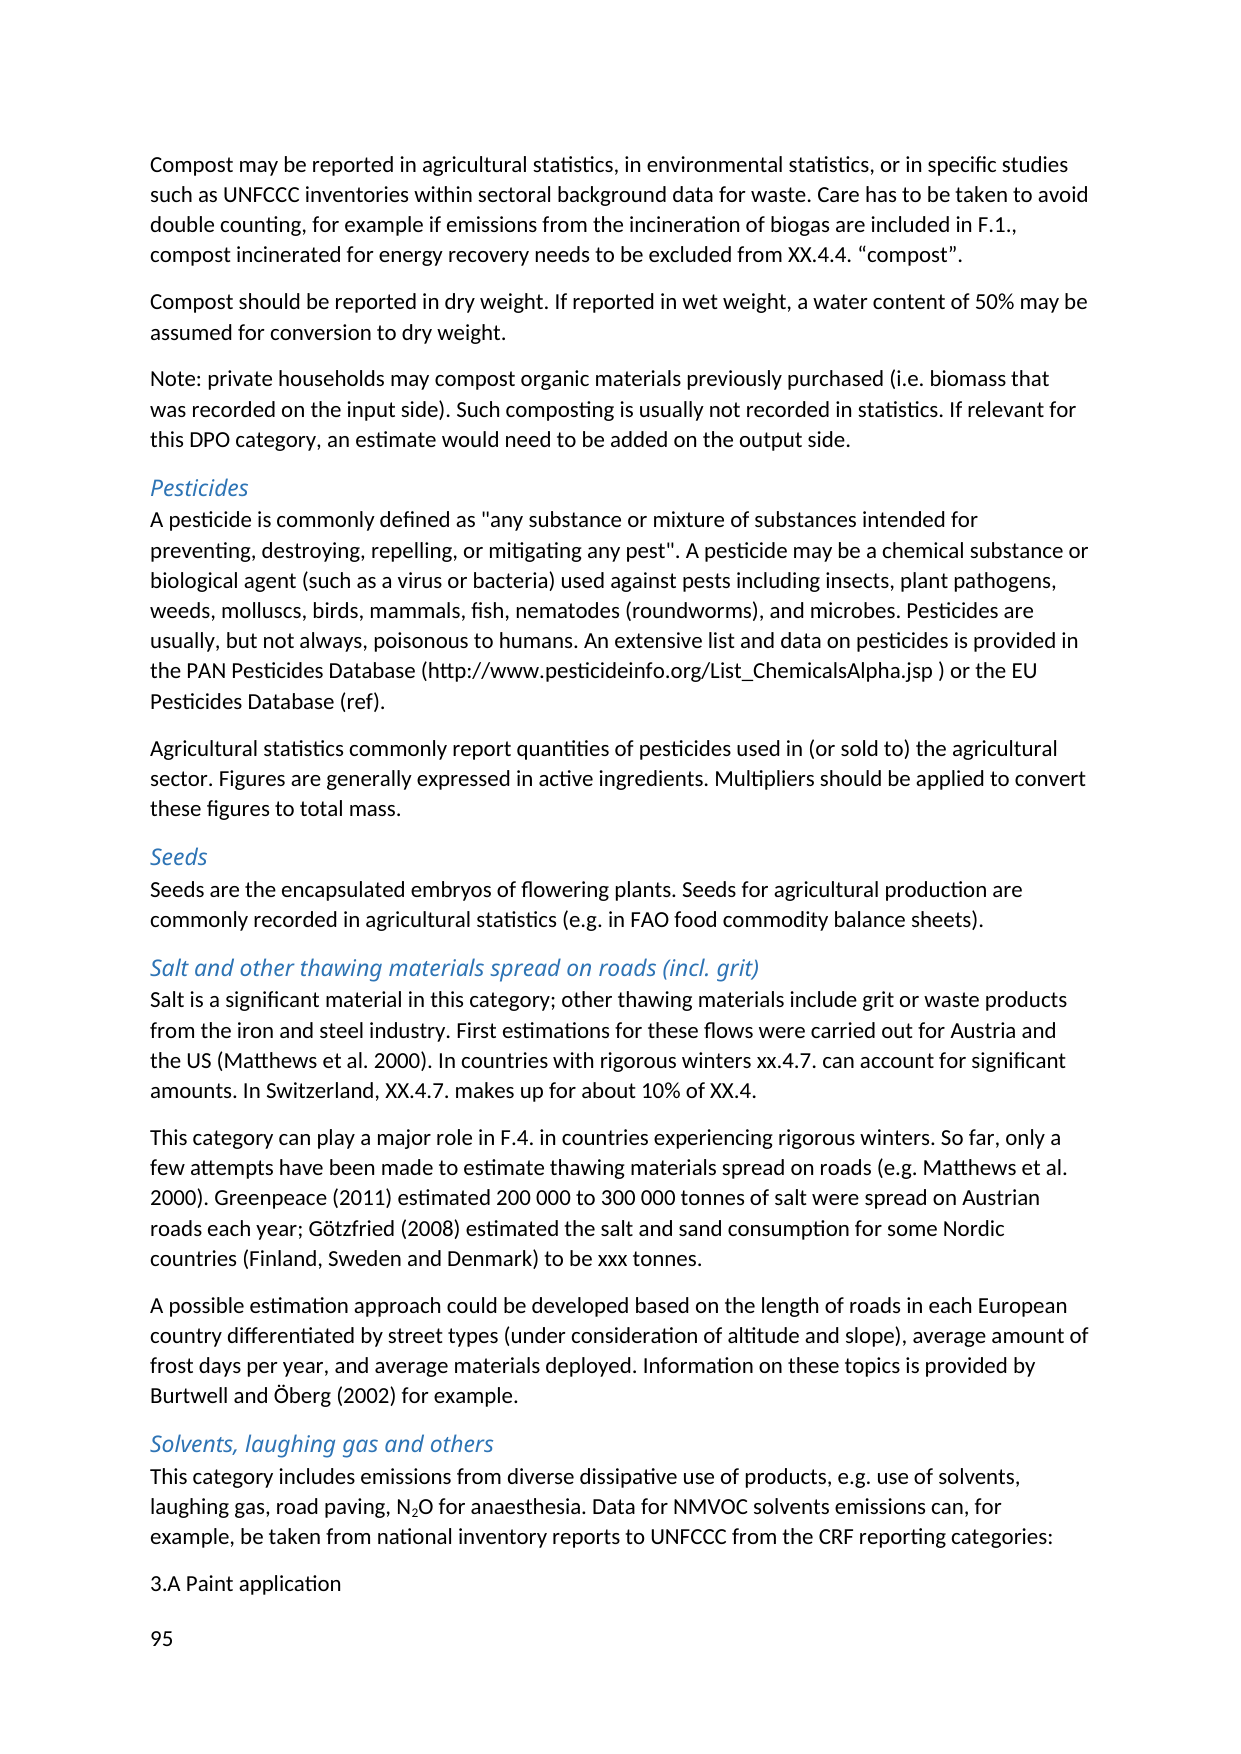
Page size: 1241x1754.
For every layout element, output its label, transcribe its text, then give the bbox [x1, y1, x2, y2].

text This category includes emissions from diverse dissipative use of products, e.g. use of solvents, laughing gas, road paving, N2O for anaesthesia. Data for NMVOC solvents emissions can, for example, be taken from national inventory reports to UNFCCC from the CRF reporting categories: [150, 1462, 1090, 1551]
text 3.A Paint application [150, 1569, 1090, 1597]
text Compost may be reported in agricultural statistics, in environmental statistics, or in specific studies such as UNFCCC inventories within sectoral background data for waste. Care has to be taken to avoid double counting, for example if emissions from the incineration of biogas are included in F.1., compost incinerated for energy recovery needs to be excluded from XX.4.4. “compost”. [150, 150, 1090, 269]
subtitle Seeds [150, 841, 1090, 872]
text Note: private households may compost organic materials previously purchased (i.e. biomass that was recorded on the input side). Such composting is usually not recorded in statistics. If relevant for this DPO category, an estimate would need to be added on the output side. [150, 364, 1090, 453]
text A possible estimation approach could be developed based on the length of roads in each European country differentiated by street types (under consideration of altitude and slope), average amount of frost days per year, and average materials deployed. Information on these topics is provided by Burtwell and Öberg (2002) for example. [150, 1291, 1090, 1409]
text This category can play a major role in F.4. in countries experiencing rigorous winters. So far, only a few attempts have been made to estimate thawing materials spread on roads (e.g. Matthews et al. 2000). Greenpeace (2011) estimated 200 000 to 300 000 tonnes of salt were spread on Austrian roads each year; Götzfried (2008) estimated the salt and sand consumption for some Nordic countries (Finland, Sweden and Denmark) to be xxx tonnes. [150, 1123, 1090, 1272]
subtitle Salt and other thawing materials spread on roads (incl. grit) [150, 952, 1090, 983]
text Salt is a significant material in this category; other thawing materials include grit or waste products from the iron and steel industry. First estimations for these flows were carried out for Austria and the US (Matthews et al. 2000). In countries with rigorous winters xx.4.7. can account for significant amounts. In Switzerland, XX.4.7. makes up for about 10% of XX.4. [150, 986, 1090, 1104]
text Seeds are the encapsulated embryos of flowering plants. Seeds for agricultural production are commonly recorded in agricultural statistics (e.g. in FAO food commodity balance sheets). [150, 875, 1090, 933]
text Agricultural statistics commonly report quantities of pesticides used in (or sold to) the agricultural sector. Figures are generally expressed in active ingredients. Multipliers should be applied to convert these figures to total mass. [150, 734, 1090, 822]
subtitle Solvents, laughing gas and others [150, 1428, 1090, 1459]
text Compost should be reported in dry weight. If reported in wet weight, a water content of 50% may be assumed for conversion to dry weight. [150, 287, 1090, 346]
text A pesticide is commonly defined as "any substance or mixture of substances intended for preventing, destroying, repelling, or mitigating any pest". A pesticide may be a chemical substance or biological agent (such as a virus or bacteria) used against pests including insects, plant pathogens, weeds, molluscs, birds, mammals, fish, nematodes (roundworms), and microbes. Pesticides are usually, but not always, poisonous to humans. An extensive list and data on pesticides is provided in the PAN Pesticides Database (http://www.pesticideinfo.org/List_ChemicalsAlpha.jsp ) or the EU Pesticides Database (ref). [150, 506, 1090, 715]
subtitle Pesticides [150, 472, 1090, 503]
